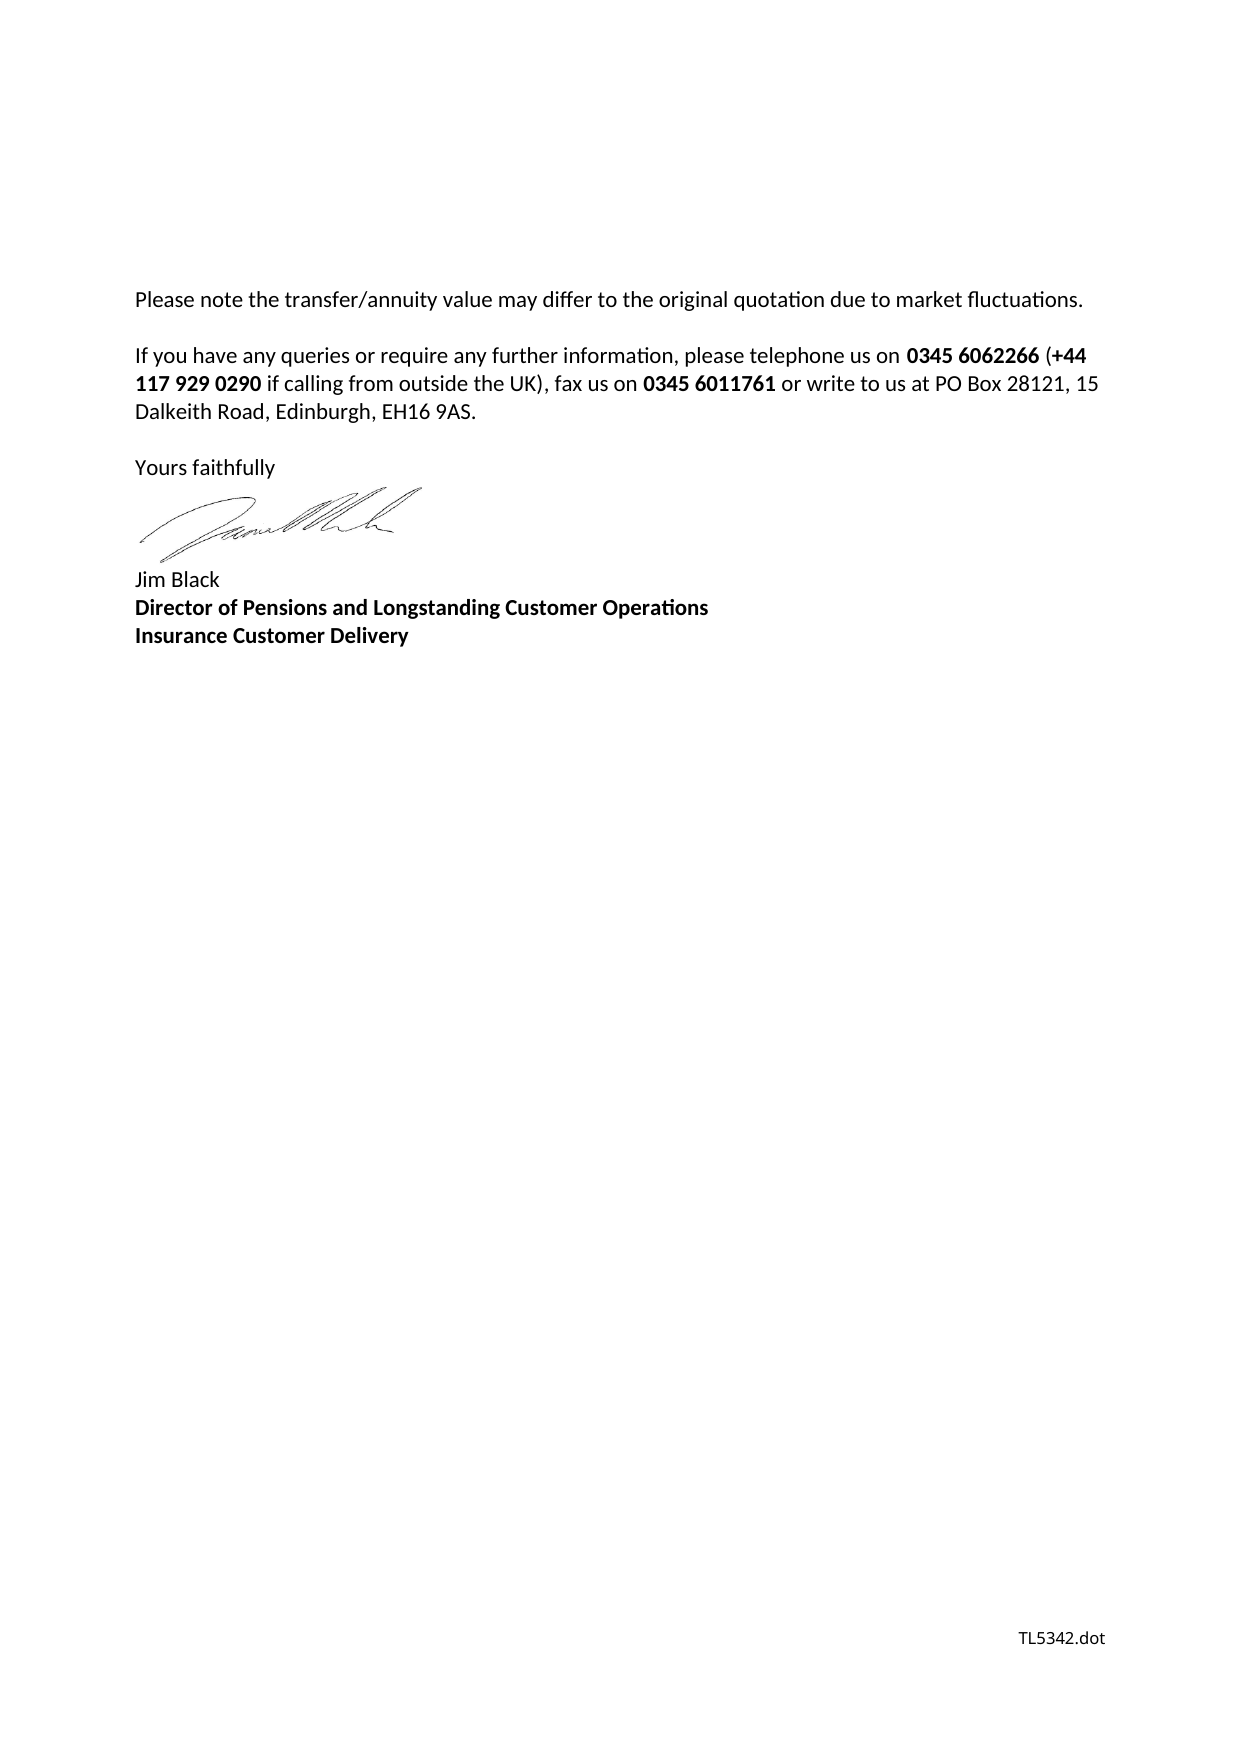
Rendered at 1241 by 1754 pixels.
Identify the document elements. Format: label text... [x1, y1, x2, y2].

text Jim Black [135, 565, 1105, 593]
text If you have any queries or require any further information, please telephone us on 0345 6062266 (+44 117 929 0290 if calling from outside the UK), fax us on 0345 6011761 or write to us at PO Box 28121, 15 Dalkeith Road, Edinburgh, EH16 9AS. [135, 341, 1105, 425]
text Yours faithfully [135, 453, 1105, 481]
picture [135, 481, 423, 565]
text Please note the transfer/annuity value may differ to the original quotation due to market fluctuations. [135, 285, 1105, 313]
text Insurance Customer Delivery [135, 621, 1105, 649]
text Director of Pensions and Longstanding Customer Operations [135, 593, 1105, 621]
